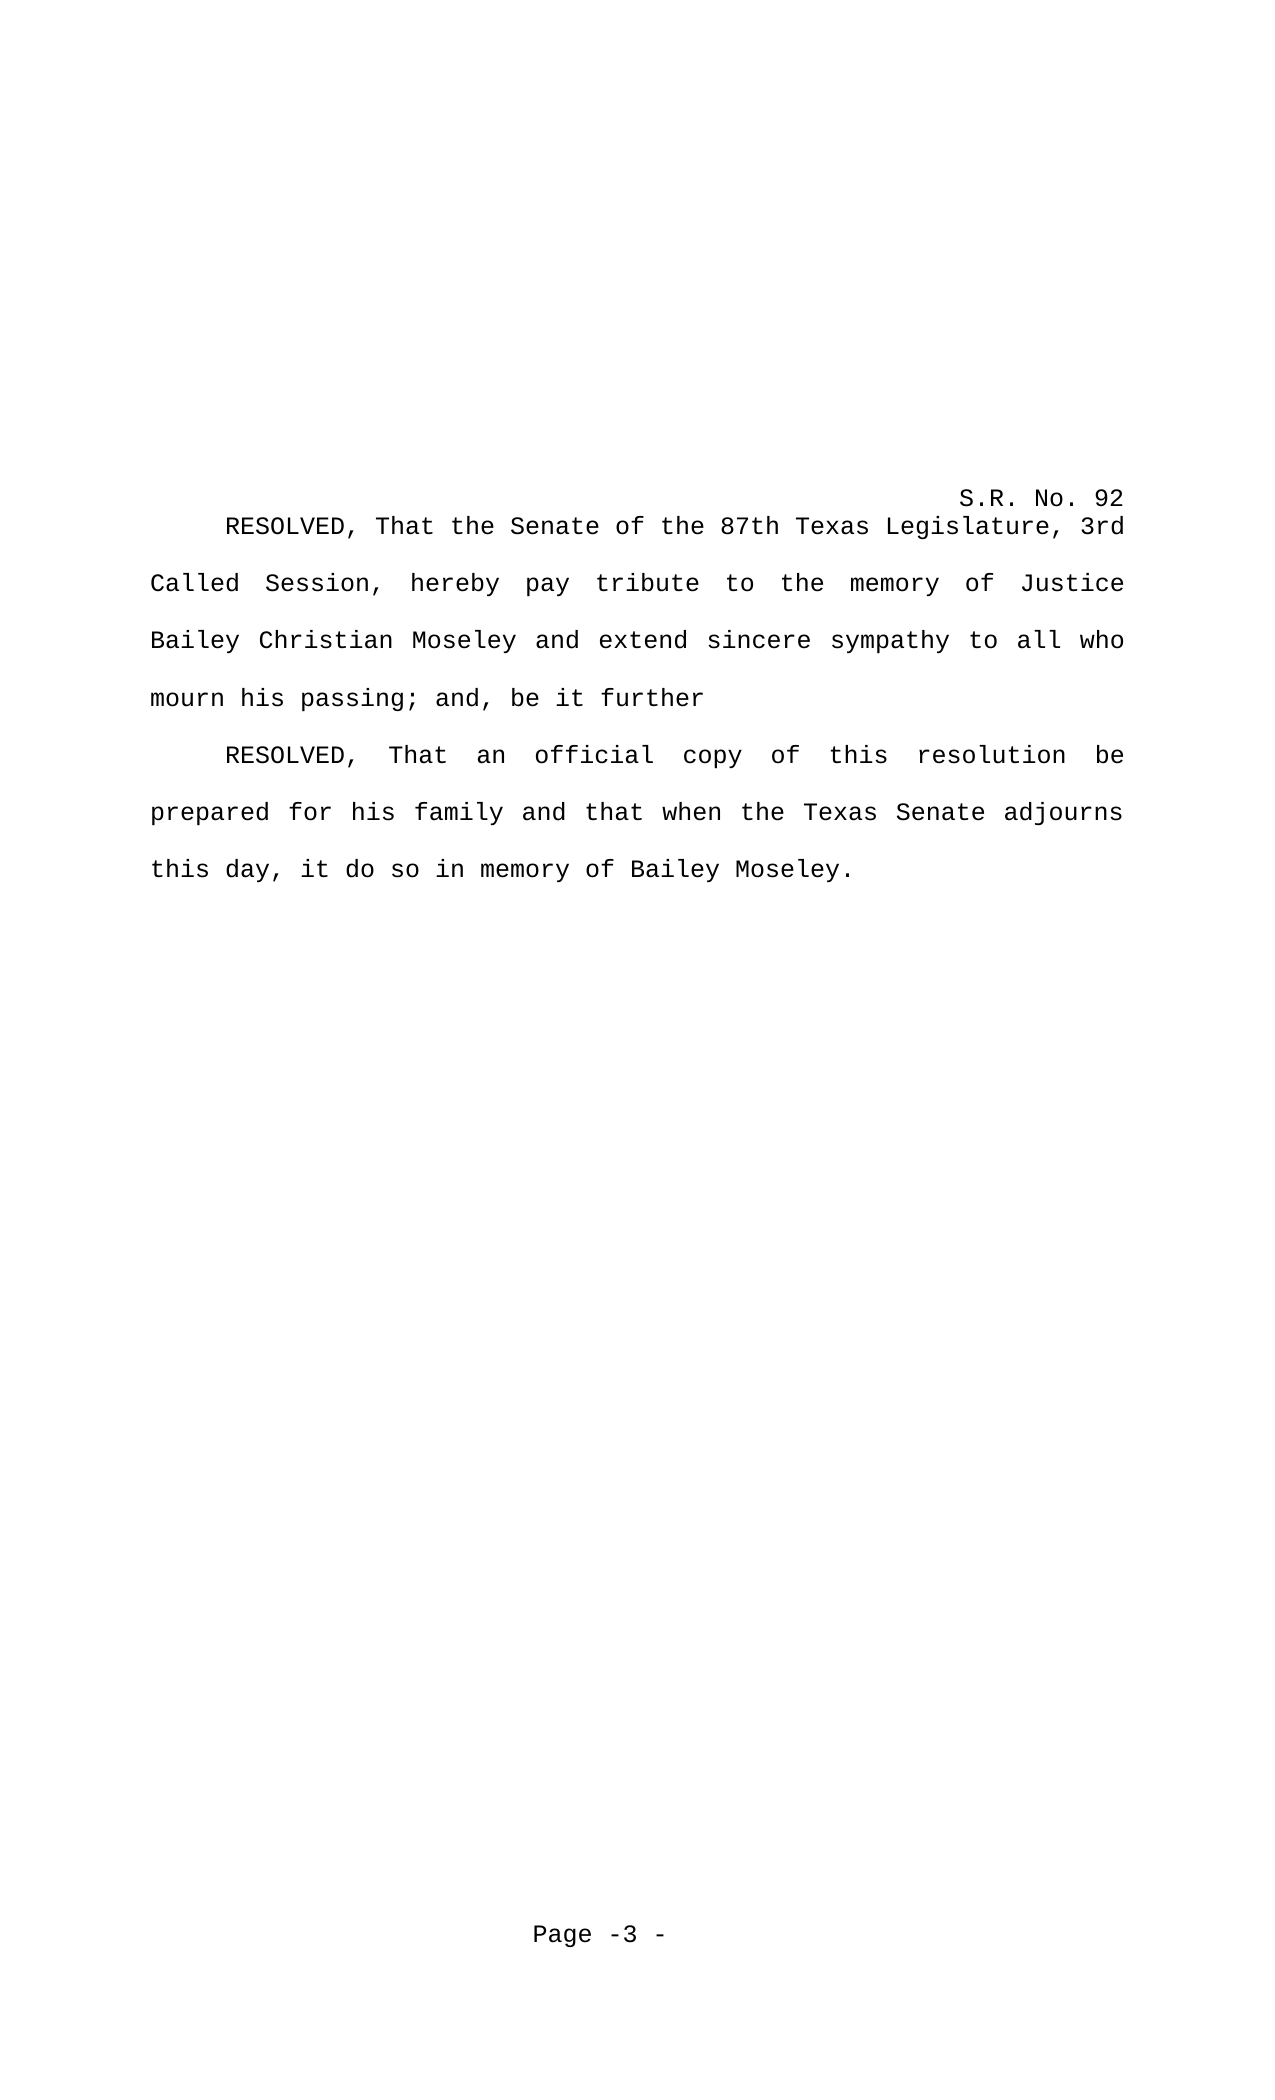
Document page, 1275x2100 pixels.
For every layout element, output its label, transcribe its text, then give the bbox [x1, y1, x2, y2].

text RESOLVED, That an official copy of this resolution be prepared for his family and that when the Texas Senate adjourns this day, it do so in memory of Bailey Moseley. [150, 742, 1125, 885]
text RESOLVED, That the Senate of the 87th Texas Legislature, 3rd Called Session, hereby pay tribute to the memory of Justice Bailey Christian Moseley and extend sincere sympathy to all who mourn his passing; and, be it further [150, 514, 1125, 713]
